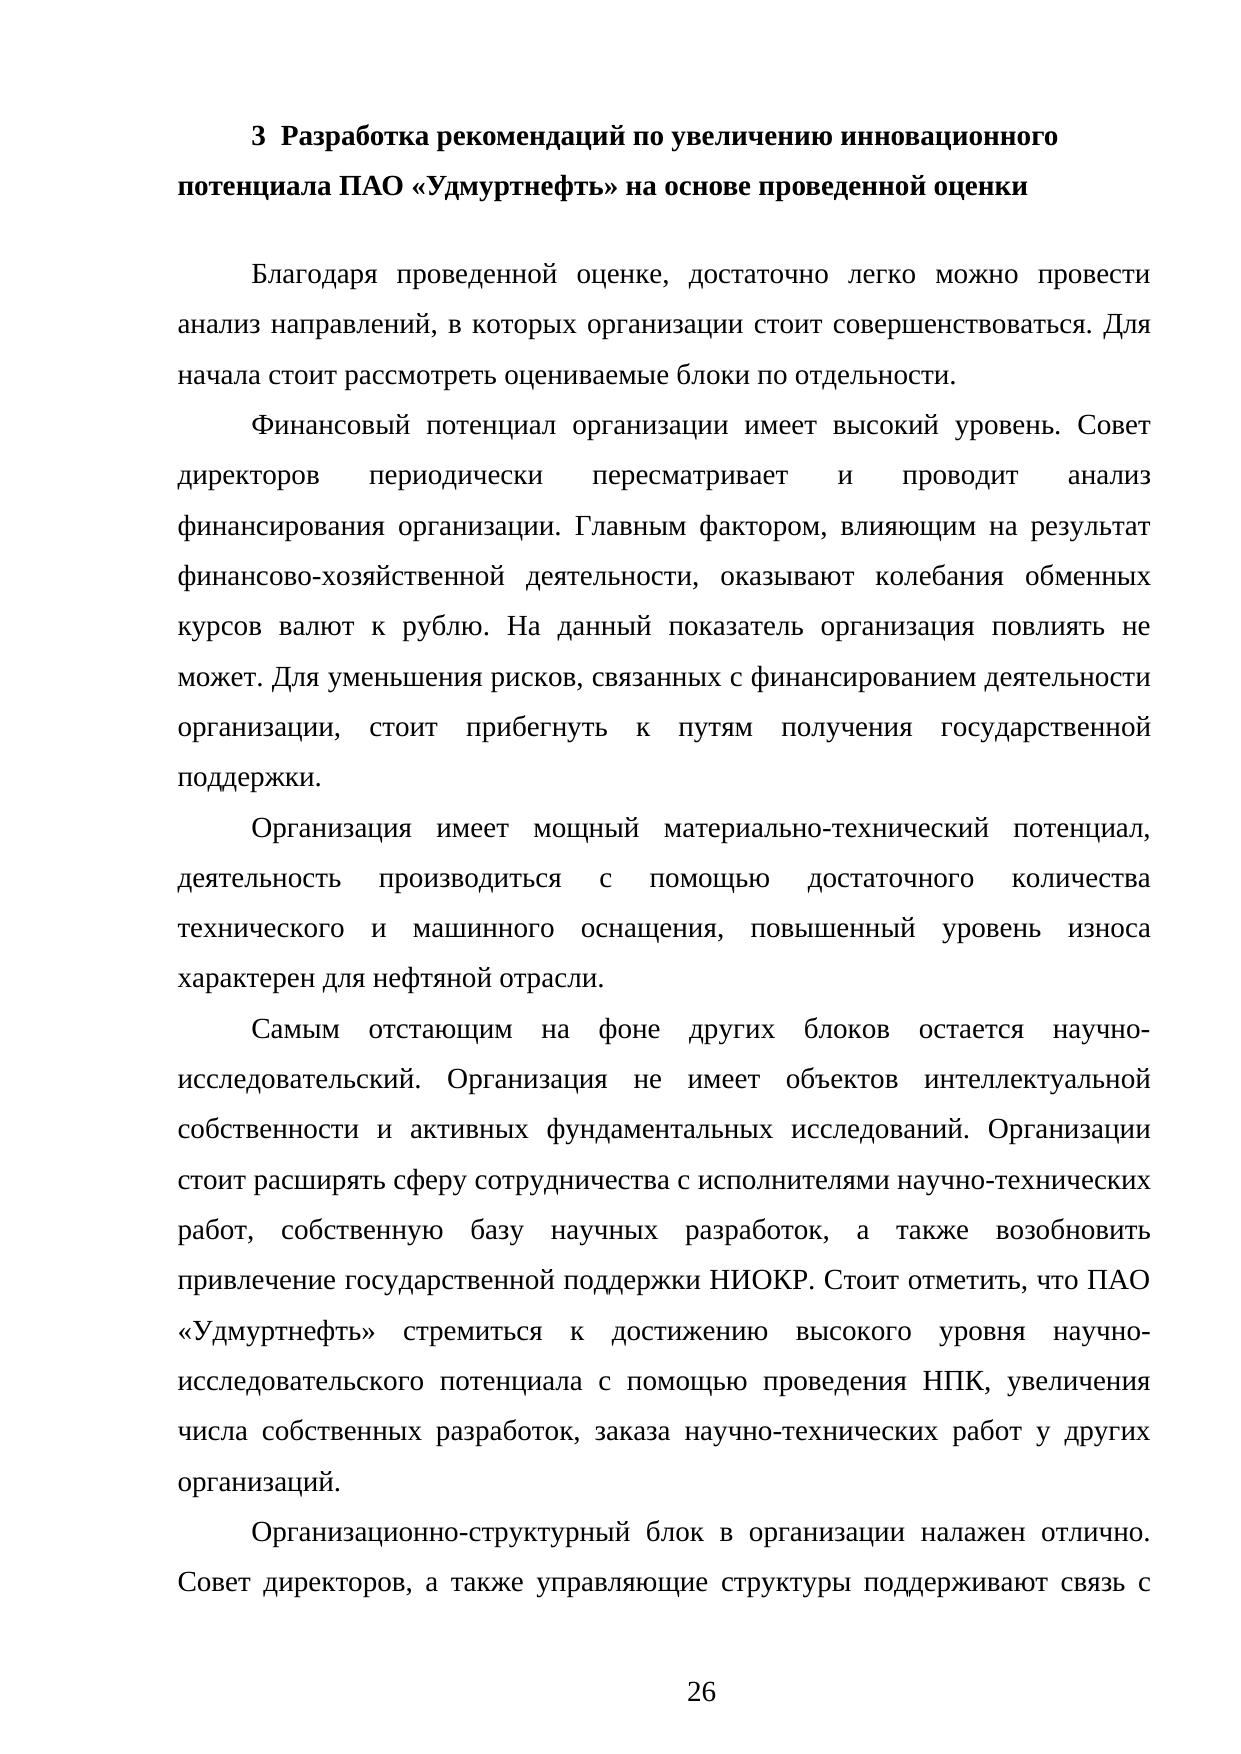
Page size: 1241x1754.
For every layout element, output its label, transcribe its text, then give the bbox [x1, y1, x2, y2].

text Организация имеет мощный материально-технический потенциал, деятельность производиться с помощью достаточного количества технического и машинного оснащения, повышенный уровень износа характерен для нефтяной отрасли. [177, 810, 1152, 994]
text Благодаря проведенной оценке, достаточно легко можно провести анализ направлений, в которых организации стоит совершенствоваться. Для начала стоит рассмотреть оцениваемые блоки по отдельности. [177, 256, 1152, 390]
text Финансовый потенциал организации имеет высокий уровень. Совет директоров периодически пересматривает и проводит анализ финансирования организации. Главным фактором, влияющим на результат финансово-хозяйственной деятельности, оказывают колебания обменных курсов валют к рублю. На данный показатель организация повлиять не может. Для уменьшения рисков, связанных с финансированием деятельности организации, стоит прибегнуть к путям получения государственной поддержки. [177, 407, 1152, 793]
subtitle Разработка рекомендаций по увеличению инновационного потенциала ПАО «Удмуртнефть» на основе проведенной оценки [177, 118, 1152, 202]
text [177, 1514, 1152, 1598]
text Самым отстающим на фоне других блоков остается научно-исследовательский. Организация не имеет объектов интеллектуальной собственности и активных фундаментальных исследований. Организации стоит расширять сферу сотрудничества с исполнителями научно-технических работ, собственную базу научных разработок, а также возобновить привлечение государственной поддержки НИОКР. Стоит отметить, что ПАО «Удмуртнефть» стремиться к достижению высокого уровня научно-исследовательского потенциала с помощью проведения НПК, увеличения числа собственных разработок, заказа научно-технических работ у других организаций. [177, 1011, 1152, 1497]
